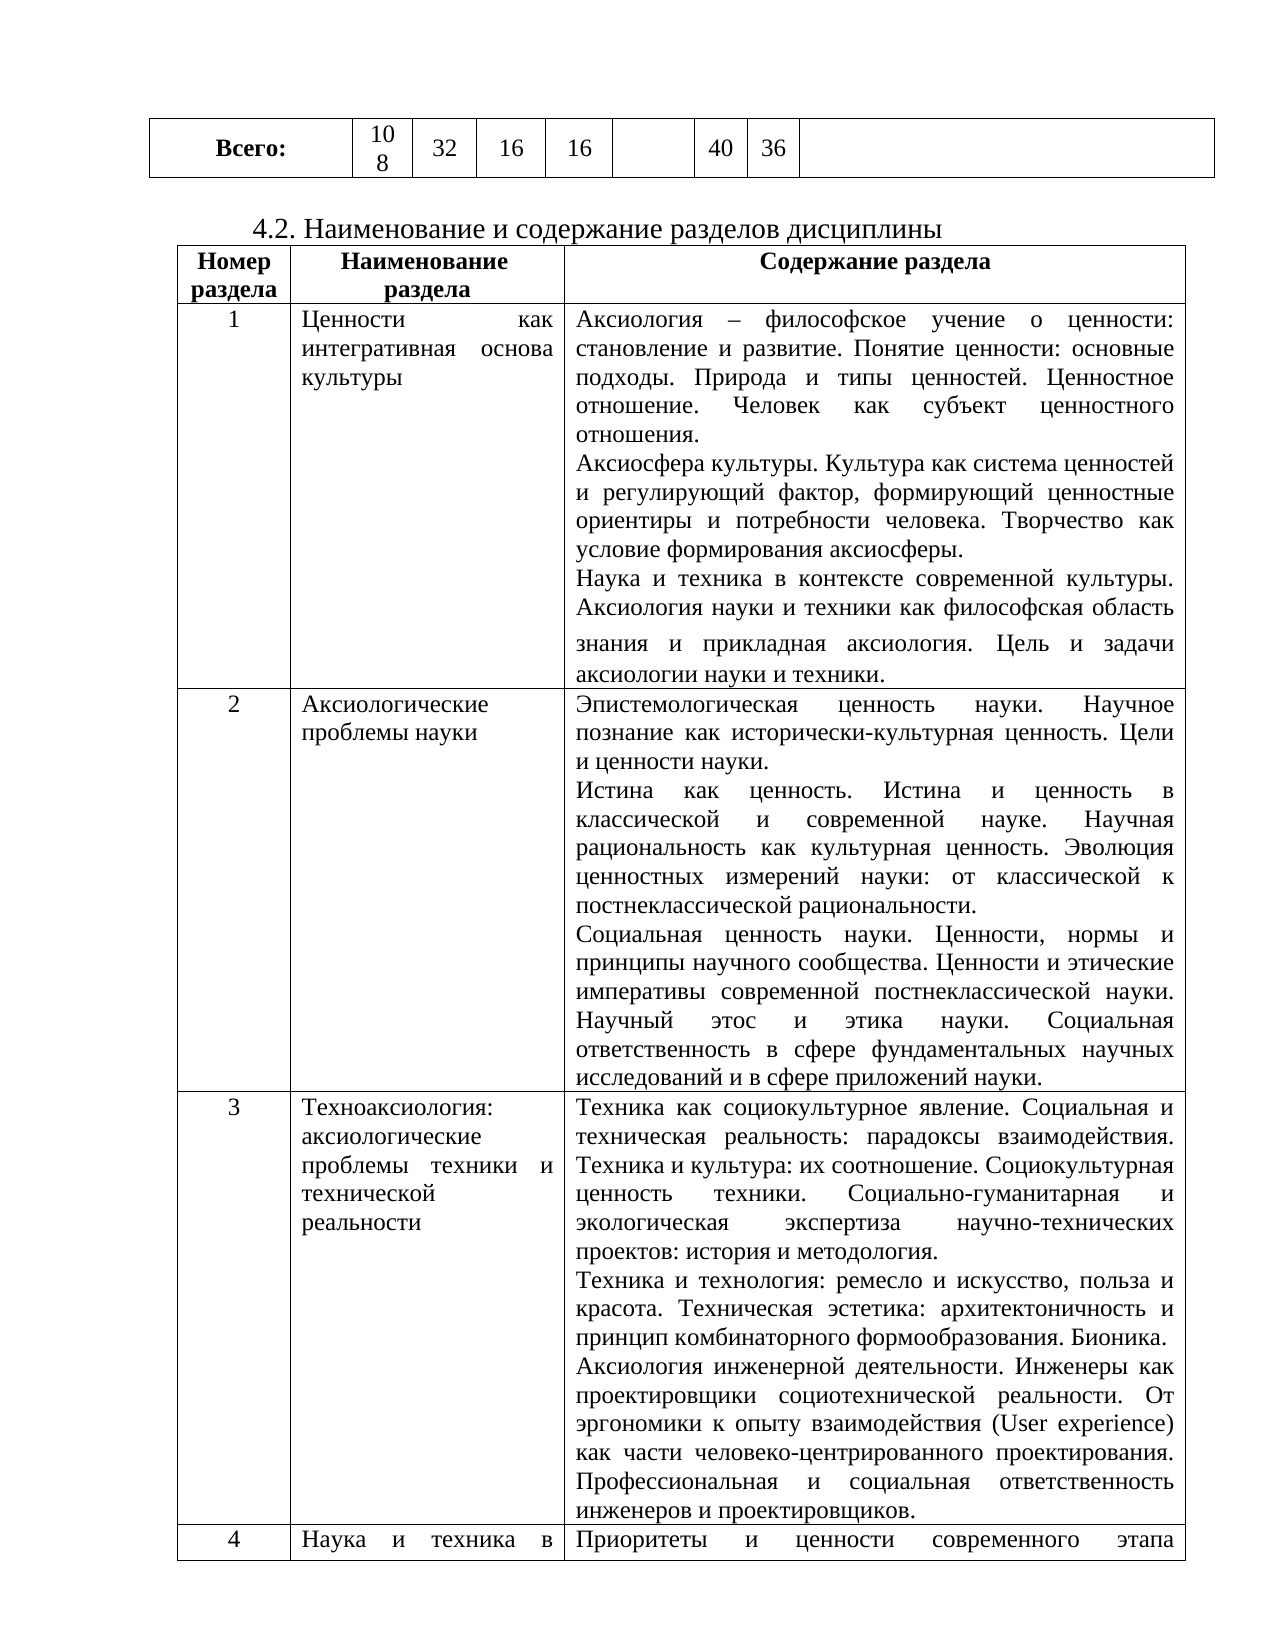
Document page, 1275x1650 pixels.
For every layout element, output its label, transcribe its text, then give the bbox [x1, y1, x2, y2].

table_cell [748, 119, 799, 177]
text 4.2. Наименование и содержание разделов дисциплины [177, 211, 1186, 245]
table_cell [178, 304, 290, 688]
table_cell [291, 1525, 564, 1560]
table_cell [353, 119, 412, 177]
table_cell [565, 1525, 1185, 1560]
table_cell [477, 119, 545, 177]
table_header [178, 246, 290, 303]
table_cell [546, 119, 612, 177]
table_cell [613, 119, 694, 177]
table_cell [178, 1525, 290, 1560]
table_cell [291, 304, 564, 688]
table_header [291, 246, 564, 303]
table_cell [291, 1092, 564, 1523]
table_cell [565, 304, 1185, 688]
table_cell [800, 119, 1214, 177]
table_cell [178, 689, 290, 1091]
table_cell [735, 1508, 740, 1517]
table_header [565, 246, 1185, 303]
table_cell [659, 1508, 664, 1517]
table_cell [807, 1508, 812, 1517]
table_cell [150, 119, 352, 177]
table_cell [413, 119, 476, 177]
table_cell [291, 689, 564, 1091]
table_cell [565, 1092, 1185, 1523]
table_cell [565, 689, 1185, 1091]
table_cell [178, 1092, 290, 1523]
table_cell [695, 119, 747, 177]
